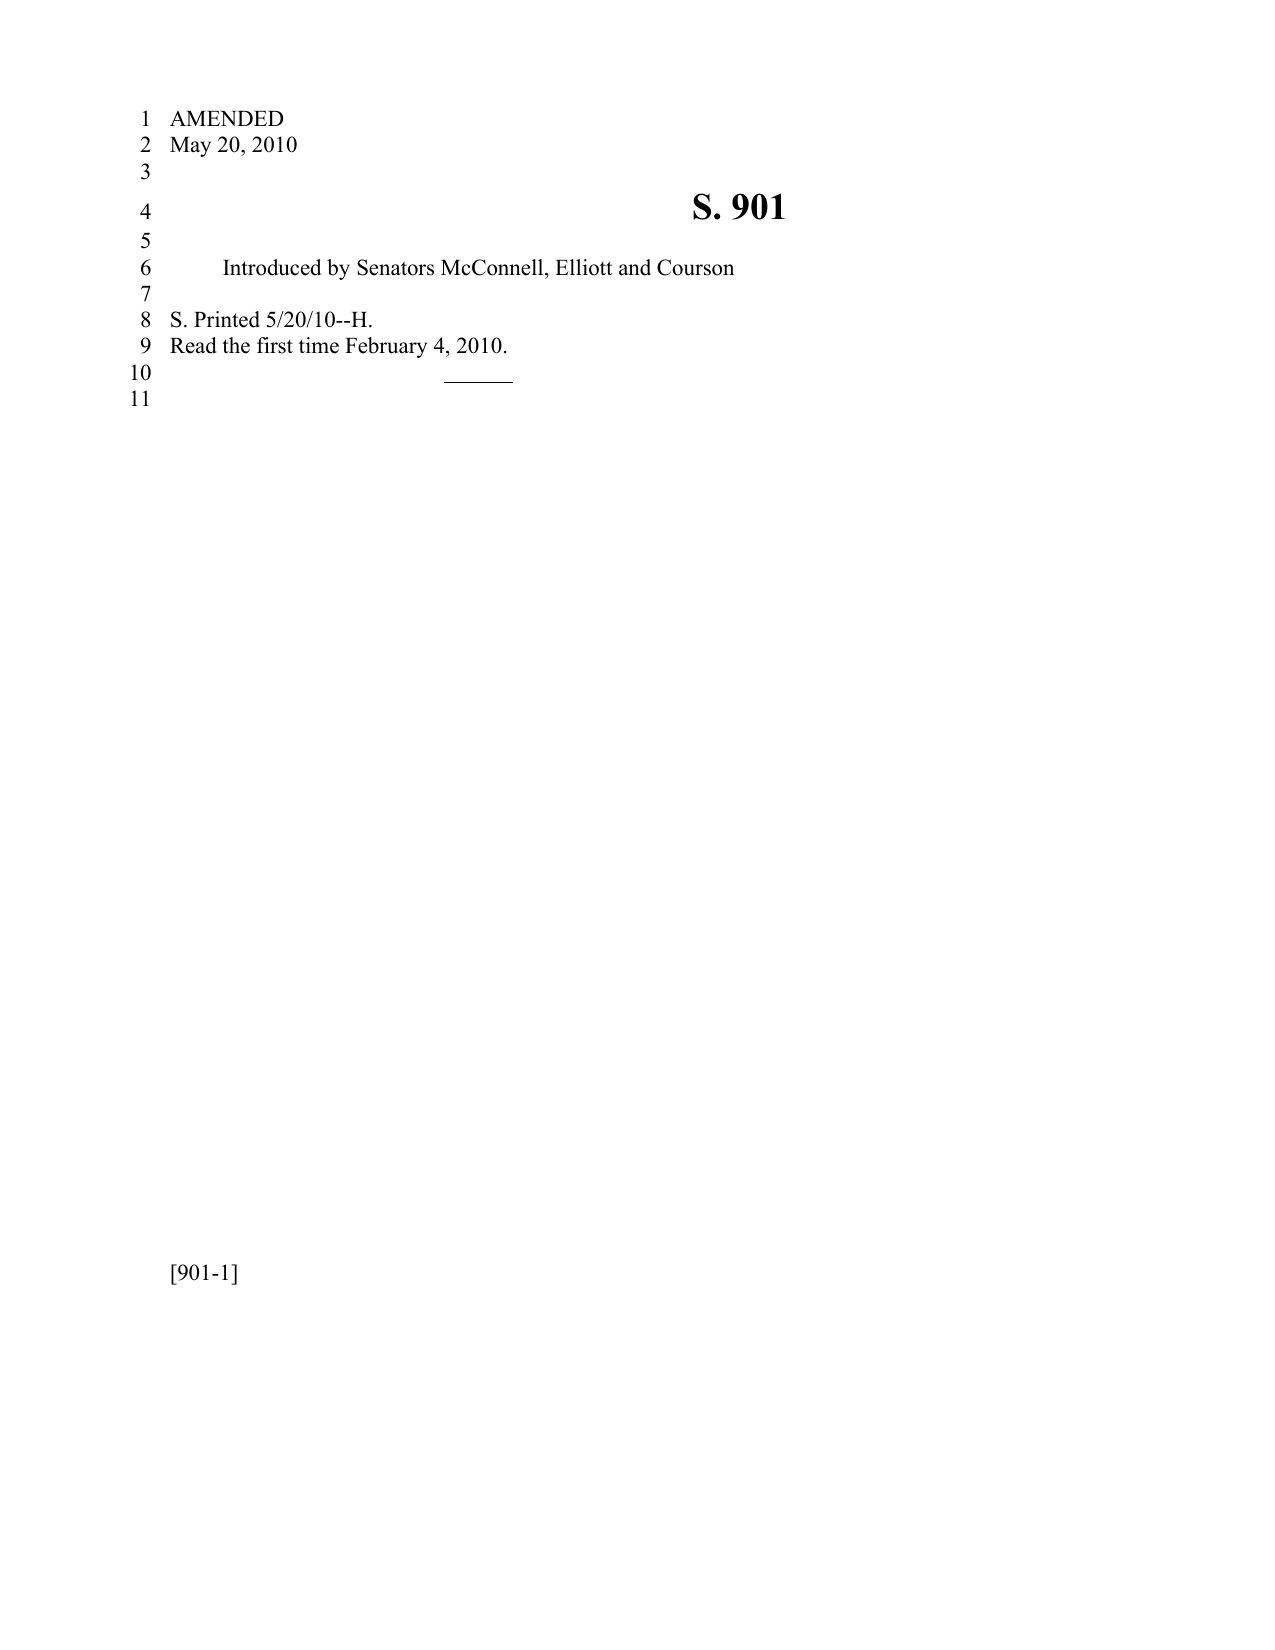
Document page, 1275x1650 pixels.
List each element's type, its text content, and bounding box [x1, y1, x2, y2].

text S. 901 [169, 184, 787, 227]
text Read the first time February 4, 2010. [169, 333, 787, 359]
text S. Printed 5/20/10--H. [169, 306, 787, 333]
text May 20, 2010 [169, 131, 787, 158]
text Introduced by Senators McConnell, Elliott and Courson [169, 253, 787, 280]
text AMENDED [169, 105, 787, 131]
